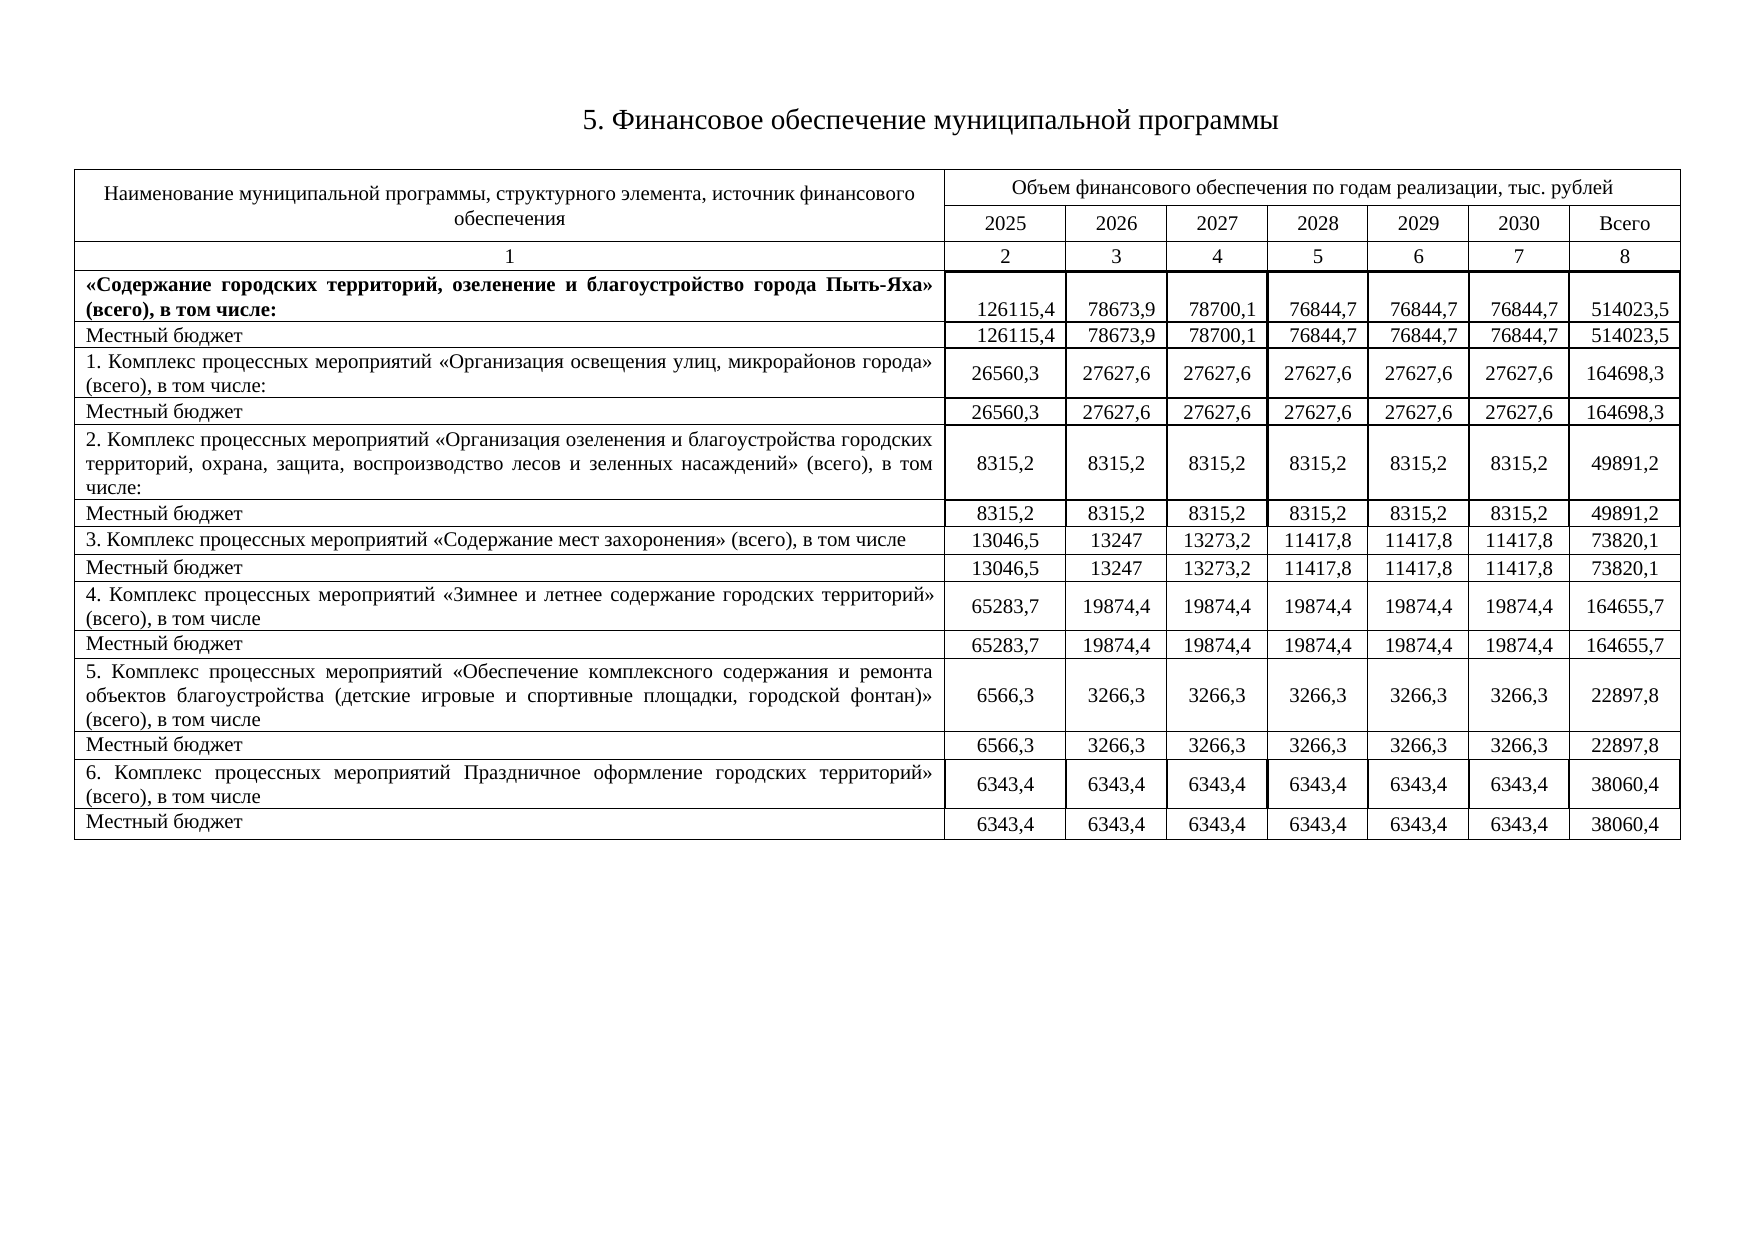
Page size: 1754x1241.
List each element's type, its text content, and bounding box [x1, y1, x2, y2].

table_cell 13046,5 [945, 555, 1065, 581]
table_cell 164655,7 [1570, 582, 1680, 630]
table_cell 19874,4 [1167, 582, 1267, 630]
table_cell 27627,6 [1470, 399, 1568, 424]
table_cell 4 [1167, 242, 1267, 270]
table_cell 11417,8 [1469, 555, 1569, 581]
table_cell Местный бюджет [75, 809, 944, 839]
table_cell 8 [1570, 242, 1680, 270]
table_cell 3266,3 [1167, 732, 1267, 758]
table_cell 6343,4 [1268, 809, 1367, 839]
table_cell 26560,3 [946, 399, 1065, 424]
table_cell 27627,6 [1168, 349, 1266, 397]
table_cell 76844,7 [1369, 273, 1468, 321]
table_cell 13247 [1066, 527, 1166, 554]
table_cell 3266,3 [1368, 659, 1468, 731]
table_cell 22897,8 [1570, 659, 1680, 731]
table_cell 27627,6 [1369, 349, 1468, 397]
table_cell 3266,3 [1469, 659, 1569, 731]
table_cell 8315,2 [1067, 426, 1166, 499]
table_cell Местный бюджет [75, 732, 944, 758]
table_cell Местный бюджет [75, 631, 944, 658]
table_cell 6343,4 [1469, 809, 1569, 839]
table_cell 26560,3 [946, 349, 1065, 397]
table_cell 49891,2 [1570, 501, 1679, 526]
table_cell 6 [1368, 242, 1468, 270]
table_cell 27627,6 [1067, 399, 1166, 424]
table_cell 38060,4 [1570, 760, 1679, 808]
table_cell 13273,2 [1167, 527, 1267, 554]
table_cell 7 [1469, 242, 1569, 270]
table_cell 13247 [1066, 555, 1166, 581]
table_cell 8315,2 [1470, 426, 1568, 499]
table_cell 8315,2 [1470, 501, 1568, 526]
table_cell 514023,5 [1570, 323, 1679, 347]
table_cell 19874,4 [1268, 631, 1367, 658]
table_cell 3266,3 [1268, 659, 1367, 731]
table_cell 78700,1 [1168, 273, 1266, 321]
table_cell 6343,4 [1470, 760, 1568, 808]
table_cell 3266,3 [1167, 659, 1267, 731]
table_cell 6566,3 [945, 659, 1065, 731]
table_cell 76844,7 [1269, 273, 1367, 321]
table_cell 11417,8 [1268, 527, 1367, 554]
table_cell 11417,8 [1268, 555, 1367, 581]
table_cell 1. Комплекс процессных мероприятий «Организация освещения улиц, микрорайонов города» (всего), в том числе: [75, 348, 944, 397]
table_cell 27627,6 [1470, 349, 1568, 397]
table_cell 78700,1 [1168, 323, 1266, 347]
table_cell 1 [75, 242, 944, 270]
table_cell Всего [1570, 206, 1680, 241]
table_cell 8315,2 [946, 426, 1065, 499]
table_cell Местный бюджет [75, 555, 944, 581]
table_cell 6343,4 [1368, 809, 1468, 839]
table_cell 3266,3 [1368, 732, 1468, 758]
table_cell 514023,5 [1570, 273, 1679, 321]
table_cell 2027 [1167, 206, 1267, 241]
table_cell 11417,8 [1368, 527, 1468, 554]
table_cell 164655,7 [1570, 631, 1680, 658]
table_cell 8315,2 [1269, 501, 1367, 526]
table_cell 2 [945, 242, 1065, 270]
table_cell 3266,3 [1268, 732, 1367, 758]
table_cell 2028 [1268, 206, 1367, 241]
table_cell 8315,2 [1269, 426, 1367, 499]
table_cell 8315,2 [946, 501, 1065, 526]
table_cell 6. Комплекс процессных мероприятий Праздничное оформление городских территорий» (всего), в том числе [75, 760, 944, 808]
table_cell 3266,3 [1066, 659, 1166, 731]
table_cell 27627,6 [1168, 399, 1266, 424]
table_cell 8315,2 [1067, 501, 1166, 526]
table_cell 2025 [945, 206, 1065, 241]
table_cell 11417,8 [1469, 527, 1569, 554]
table_cell 2030 [1469, 206, 1569, 241]
table_cell 164698,3 [1570, 399, 1679, 424]
table_cell 19874,4 [1066, 631, 1166, 658]
table_cell 76844,7 [1470, 323, 1568, 347]
table_cell 3266,3 [1066, 732, 1166, 758]
table_cell 65283,7 [945, 631, 1065, 658]
table_cell 6566,3 [945, 732, 1065, 758]
table_cell 2026 [1066, 206, 1166, 241]
table_cell 6343,4 [1369, 760, 1468, 808]
table_cell 6343,4 [1067, 760, 1166, 808]
table_cell 8315,2 [1369, 426, 1468, 499]
table_cell 27627,6 [1269, 399, 1367, 424]
table_cell 4. Комплекс процессных мероприятий «Зимнее и летнее содержание городских территорий» (всего), в том числе [75, 582, 944, 630]
table_cell 19874,4 [1469, 631, 1569, 658]
table_cell 6343,4 [1168, 760, 1266, 808]
table_cell 76844,7 [1369, 323, 1468, 347]
table_cell 73820,1 [1570, 527, 1680, 554]
table_cell 27627,6 [1067, 349, 1166, 397]
table_cell 22897,8 [1570, 732, 1680, 758]
table_cell 19874,4 [1368, 631, 1468, 658]
table_cell 27627,6 [1369, 399, 1468, 424]
table_cell 6343,4 [945, 809, 1065, 839]
table_cell Местный бюджет [75, 322, 944, 347]
table_cell 27627,6 [1269, 349, 1367, 397]
table_cell 19874,4 [1469, 582, 1569, 630]
table_cell 2. Комплекс процессных мероприятий «Организация озеленения и благоустройства городских территорий, охрана, защита, воспроизводство лесов и зеленных насаждений» (всего), в том числе: [75, 425, 944, 499]
table_cell 19874,4 [1368, 582, 1468, 630]
table_cell 5. Комплекс процессных мероприятий «Обеспечение комплексного содержания и ремонта объектов благоустройства (детские игровые и спортивные площадки, городской фонтан)» (всего), в том числе [75, 659, 944, 731]
table_cell 76844,7 [1470, 273, 1568, 321]
table_cell 3266,3 [1469, 732, 1569, 758]
table_cell 19874,4 [1268, 582, 1367, 630]
table_cell 126115,4 [946, 273, 1065, 321]
table_cell 2029 [1368, 206, 1468, 241]
table_header Наименование муниципальной программы, структурного элемента, источник финансового обеспечения [75, 170, 944, 241]
table_cell 6343,4 [1269, 760, 1367, 808]
table_cell 164698,3 [1570, 349, 1679, 397]
table_cell 49891,2 [1570, 426, 1679, 499]
table_cell «Содержание городских территорий, озеленение и благоустройство города Пыть-Яха» (всего), в том числе: [75, 271, 944, 321]
table_header Объем финансового обеспечения по годам реализации, тыс. рублей [945, 170, 1680, 205]
table_cell 6343,4 [1066, 809, 1166, 839]
table_cell 8315,2 [1168, 501, 1266, 526]
table_cell 8315,2 [1168, 426, 1266, 499]
table_cell 6343,4 [946, 760, 1065, 808]
table_cell 3. Комплекс процессных мероприятий «Содержание мест захоронения» (всего), в том числе [75, 527, 944, 554]
table_cell 78673,9 [1067, 323, 1166, 347]
table_cell 126115,4 [946, 323, 1065, 347]
table_cell 78673,9 [1067, 273, 1166, 321]
table_cell 65283,7 [945, 582, 1065, 630]
table_cell Местный бюджет [75, 398, 944, 424]
table_cell 3 [1066, 242, 1166, 270]
text 5. Финансовое обеспечение муниципальной программы [118, 102, 1668, 135]
table_cell 73820,1 [1570, 555, 1680, 581]
table_cell 5 [1268, 242, 1367, 270]
table_cell 76844,7 [1269, 323, 1367, 347]
table_cell 13046,5 [945, 527, 1065, 554]
table_cell Местный бюджет [75, 500, 944, 526]
table_cell 19874,4 [1066, 582, 1166, 630]
table_cell 38060,4 [1570, 809, 1680, 839]
table_cell 13273,2 [1167, 555, 1267, 581]
table_cell 6343,4 [1167, 809, 1267, 839]
table_cell 19874,4 [1167, 631, 1267, 658]
table_cell 11417,8 [1368, 555, 1468, 581]
table_cell 8315,2 [1369, 501, 1468, 526]
